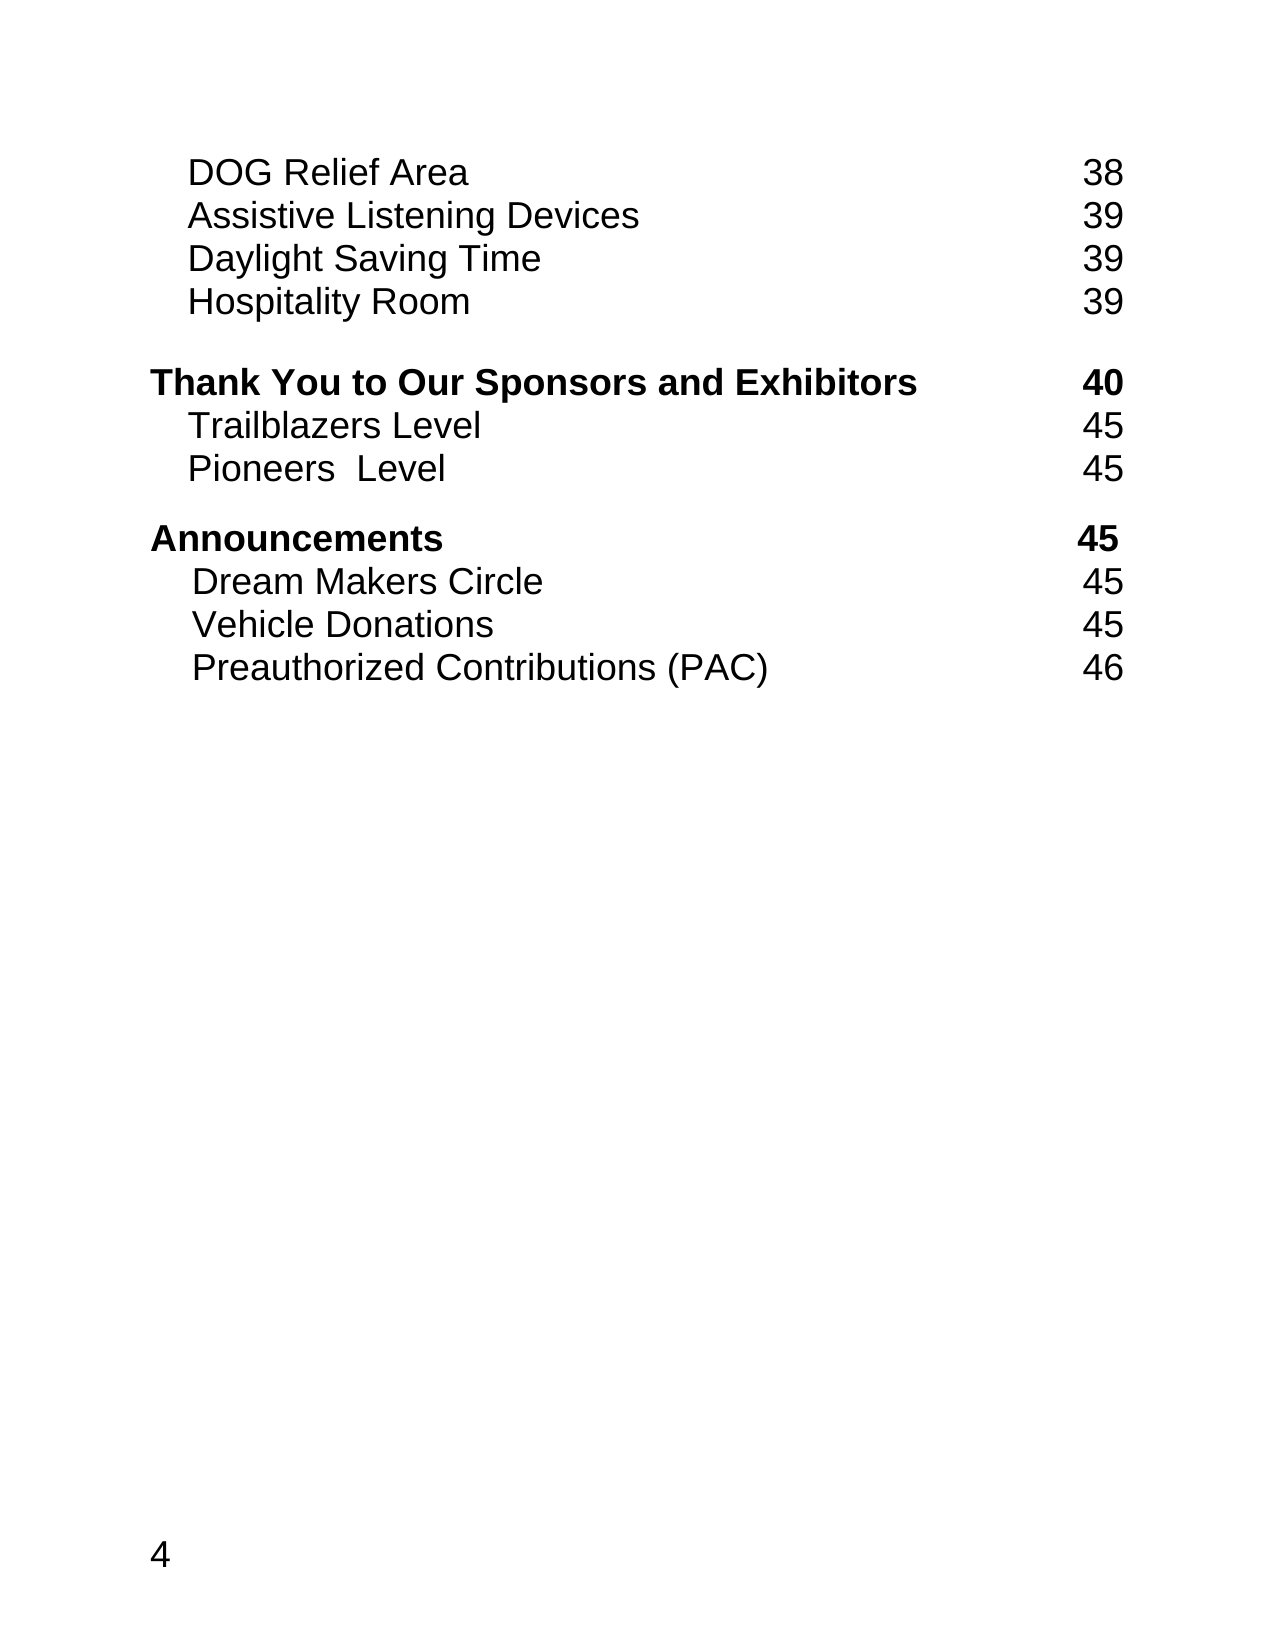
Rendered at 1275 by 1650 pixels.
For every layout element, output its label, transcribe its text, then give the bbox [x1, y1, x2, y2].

text Vehicle Donations 45 [150, 602, 1125, 645]
text Trailblazers Level 45 [187, 403, 1125, 446]
text Assistive Listening Devices 39 [187, 193, 1125, 236]
text Pioneers Level 45 [187, 446, 1125, 489]
text Daylight Saving Time 39 [187, 236, 1125, 279]
text Hospitality Room 39 [187, 279, 1125, 322]
text Announcements 45 [150, 516, 1125, 559]
text Thank You to Our Sponsors and Exhibitors 40 [150, 360, 1125, 403]
text Preauthorized Contributions (PAC) 46 [150, 645, 1125, 688]
text Dream Makers Circle 45 [150, 559, 1125, 602]
text DOG Relief Area 38 [187, 150, 1125, 193]
